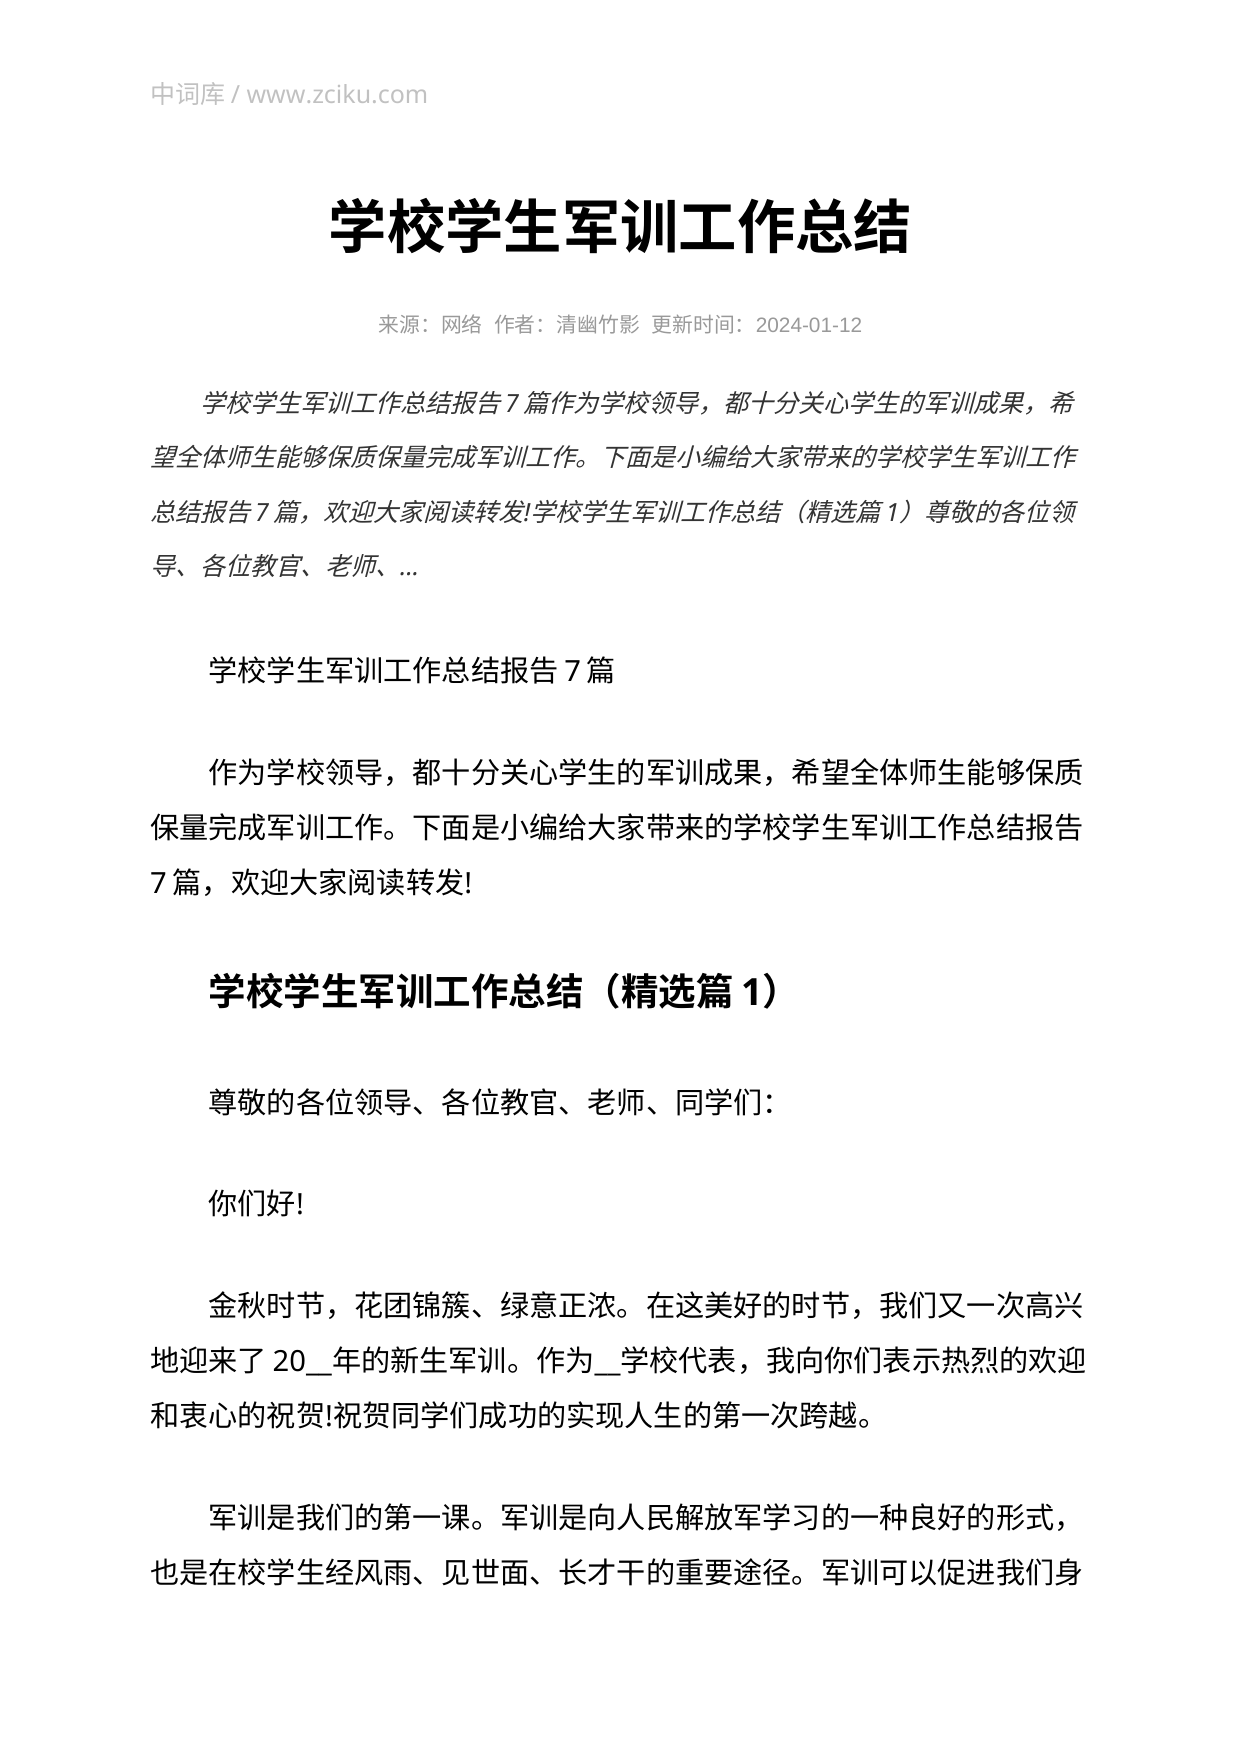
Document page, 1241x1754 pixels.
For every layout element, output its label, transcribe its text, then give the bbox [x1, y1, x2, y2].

subtitle 学校学生军训工作总结 [150, 181, 1090, 266]
text 来源：网络 作者：清幽竹影 更新时间：2024-01-12 [150, 313, 1090, 337]
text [150, 1495, 1090, 1592]
text 作为学校领导，都十分关心学生的军训成果，希望全体师生能够保质保量完成军训工作。下面是小编给大家带来的学校学生军训工作总结报告7篇，欢迎大家阅读转发! [150, 750, 1090, 902]
text 金秋时节，花团锦簇、绿意正浓。在这美好的时节，我们又一次高兴地迎来了20__年的新生军训。作为__学校代表，我向你们表示热烈的欢迎和衷心的祝贺!祝贺同学们成功的实现人生的第一次跨越。 [150, 1283, 1090, 1435]
text 尊敬的各位领导、各位教官、老师、同学们： [150, 1079, 1090, 1121]
text 你们好! [150, 1181, 1090, 1223]
text 学校学生军训工作总结（精选篇1） [150, 962, 1090, 1016]
text 学校学生军训工作总结报告7篇作为学校领导，都十分关心学生的军训成果，希望全体师生能够保质保量完成军训工作。下面是小编给大家带来的学校学生军训工作总结报告7篇，欢迎大家阅读转发!学校学生军训工作总结（精选篇1）尊敬的各位领导、各位教官、老师、... [150, 383, 1090, 583]
text 学校学生军训工作总结报告7篇 [150, 648, 1090, 690]
